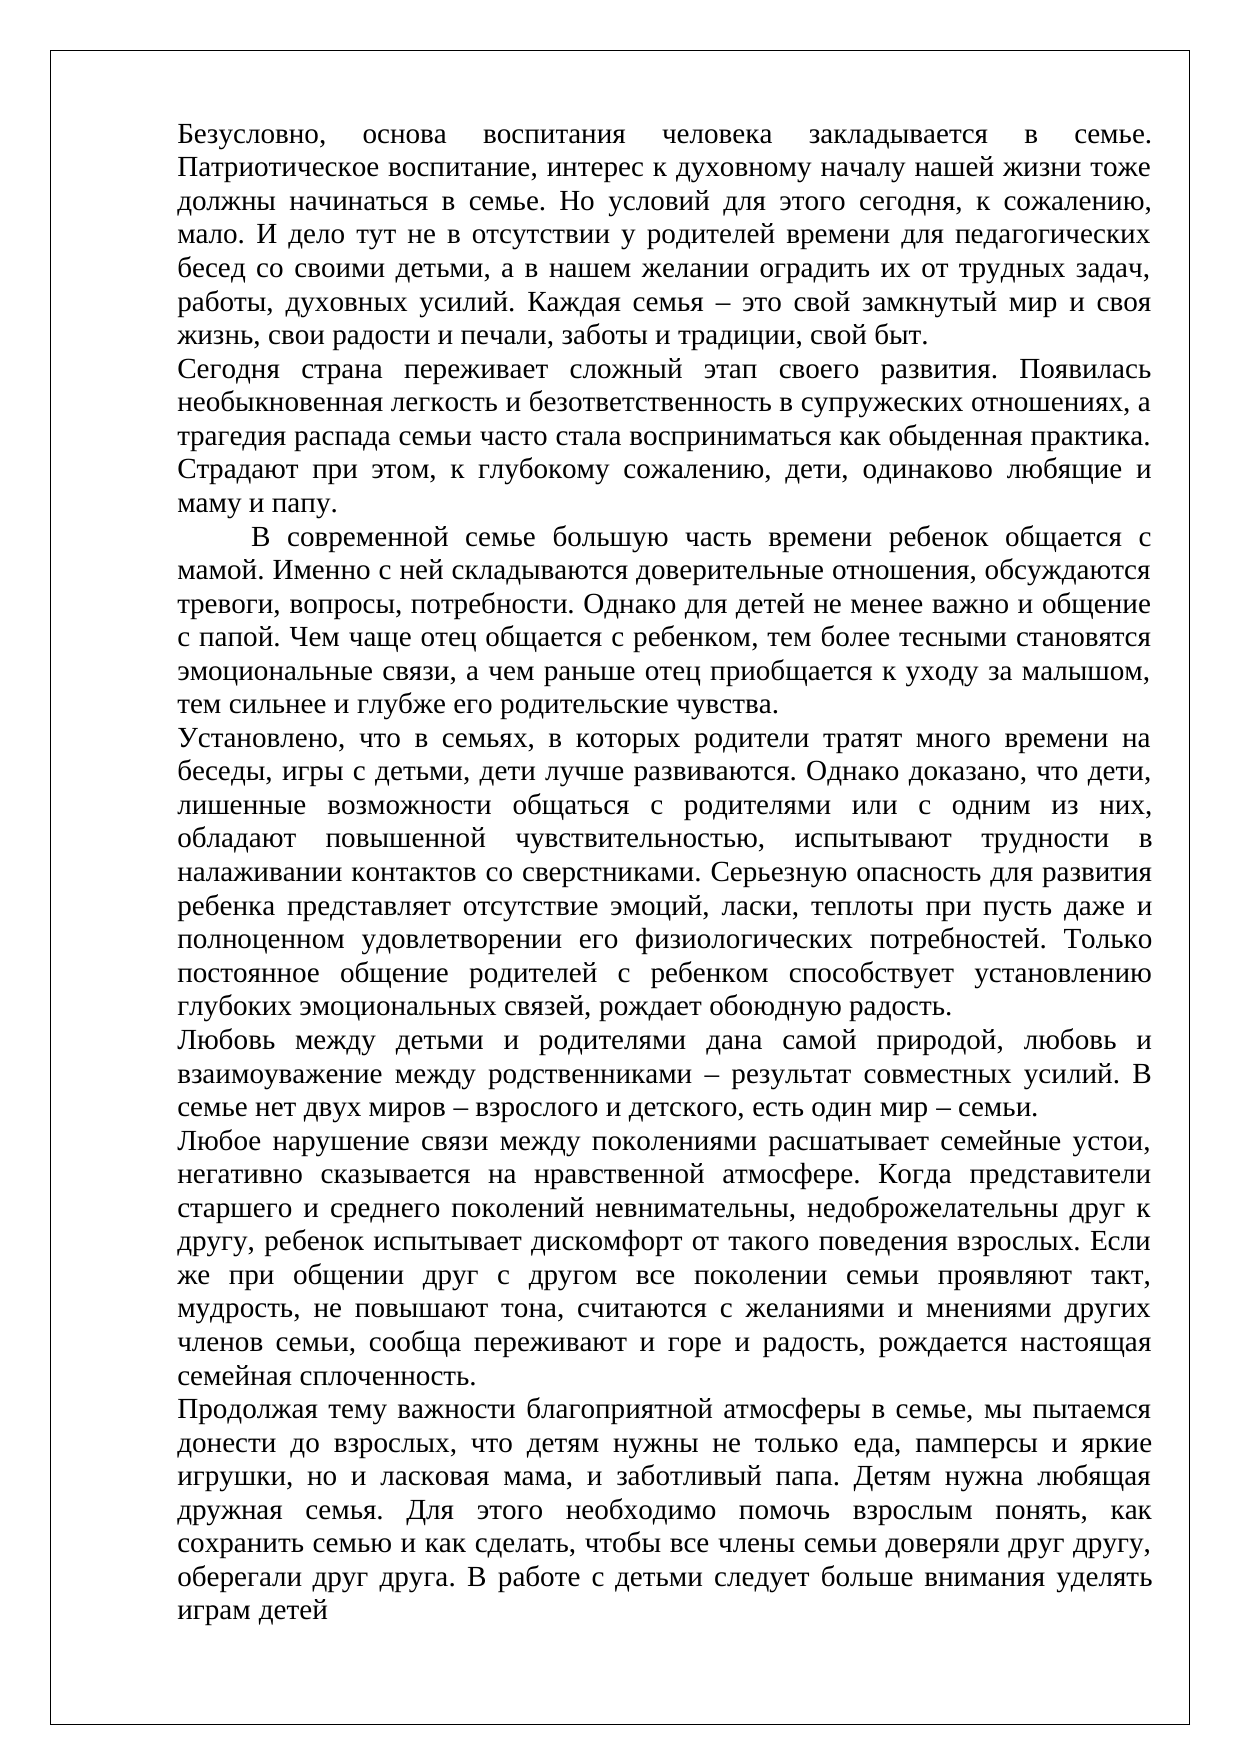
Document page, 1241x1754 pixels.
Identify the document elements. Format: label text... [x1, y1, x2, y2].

text Сегодня страна переживает сложный этап своего развития. Появилась необыкновенная легкость и безответственность в супружеских отношениях, а трагедия распада семьи часто стала восприниматься как обыденная практика. Страдают при этом, к глубокому сожалению, дети, одинаково любящие и маму и папу. [177, 351, 1152, 519]
text Безусловно, основа воспитания человека закладывается в семье. Патриотическое воспитание, интерес к духовному началу нашей жизни тоже должны начинаться в семье. Но условий для этого сегодня, к сожалению, мало. И дело тут не в отсутствии у родителей времени для педагогических бесед со своими детьми, а в нашем желании оградить их от трудных задач, работы, духовных усилий. Каждая семья – это свой замкнутый мир и своя жизнь, свои радости и печали, заботы и традиции, свой быт. [177, 116, 1152, 351]
text В современной семье большую часть времени ребенок общается с мамой. Именно с ней складываются доверительные отношения, обсуждаются тревоги, вопросы, потребности. Однако для детей не менее важно и общение с папой. Чем чаще отец общается с ребенком, тем более тесными становятся эмоциональные связи, а чем раньше отец приобщается к уходу за малышом, тем сильнее и глубже его родительские чувства. [177, 519, 1152, 720]
text Любое нарушение связи между поколениями расшатывает семейные устои, негативно сказывается на нравственной атмосфере. Когда представители старшего и среднего поколений невнимательны, недоброжелательны друг к другу, ребенок испытывает дискомфорт от такого поведения взрослых. Если же при общении друг с другом все поколении семьи проявляют такт, мудрость, не повышают тона, считаются с желаниями и мнениями других членов семьи, сообща переживают и горе и радость, рождается настоящая семейная сплоченность. [177, 1123, 1152, 1391]
text Установлено, что в семьях, в которых родители тратят много времени на беседы, игры с детьми, дети лучше развиваются. Однако доказано, что дети, лишенные возможности общаться с родителями или с одним из них, обладают повышенной чувствительностью, испытывают трудности в налаживании контактов со сверстниками. Серьезную опасность для развития ребенка представляет отсутствие эмоций, ласки, теплоты при пусть даже и полноценном удовлетворении его физиологических потребностей. Только постоянное общение родителей с ребенком способствует установлению глубоких эмоциональных связей, рождает обоюдную радость. [177, 720, 1152, 1022]
text Продолжая тему важности благоприятной атмосферы в семье, мы пытаемся донести до взрослых, что детям нужны не только еда, памперсы и яркие игрушки, но и ласковая мама, и заботливый папа. Детям нужна любящая дружная семья. Для этого необходимо помочь взрослым понять, как сохранить семью и как сделать, чтобы все члены семьи доверяли друг другу, оберегали друг друга. В работе с детьми следует больше внимания уделять играм детей [177, 1391, 1152, 1626]
text Любовь между детьми и родителями дана самой природой, любовь и взаимоуважение между родственниками – результат совместных усилий. В семье нет двух миров – взрослого и детского, есть один мир – семьи. [177, 1022, 1152, 1123]
